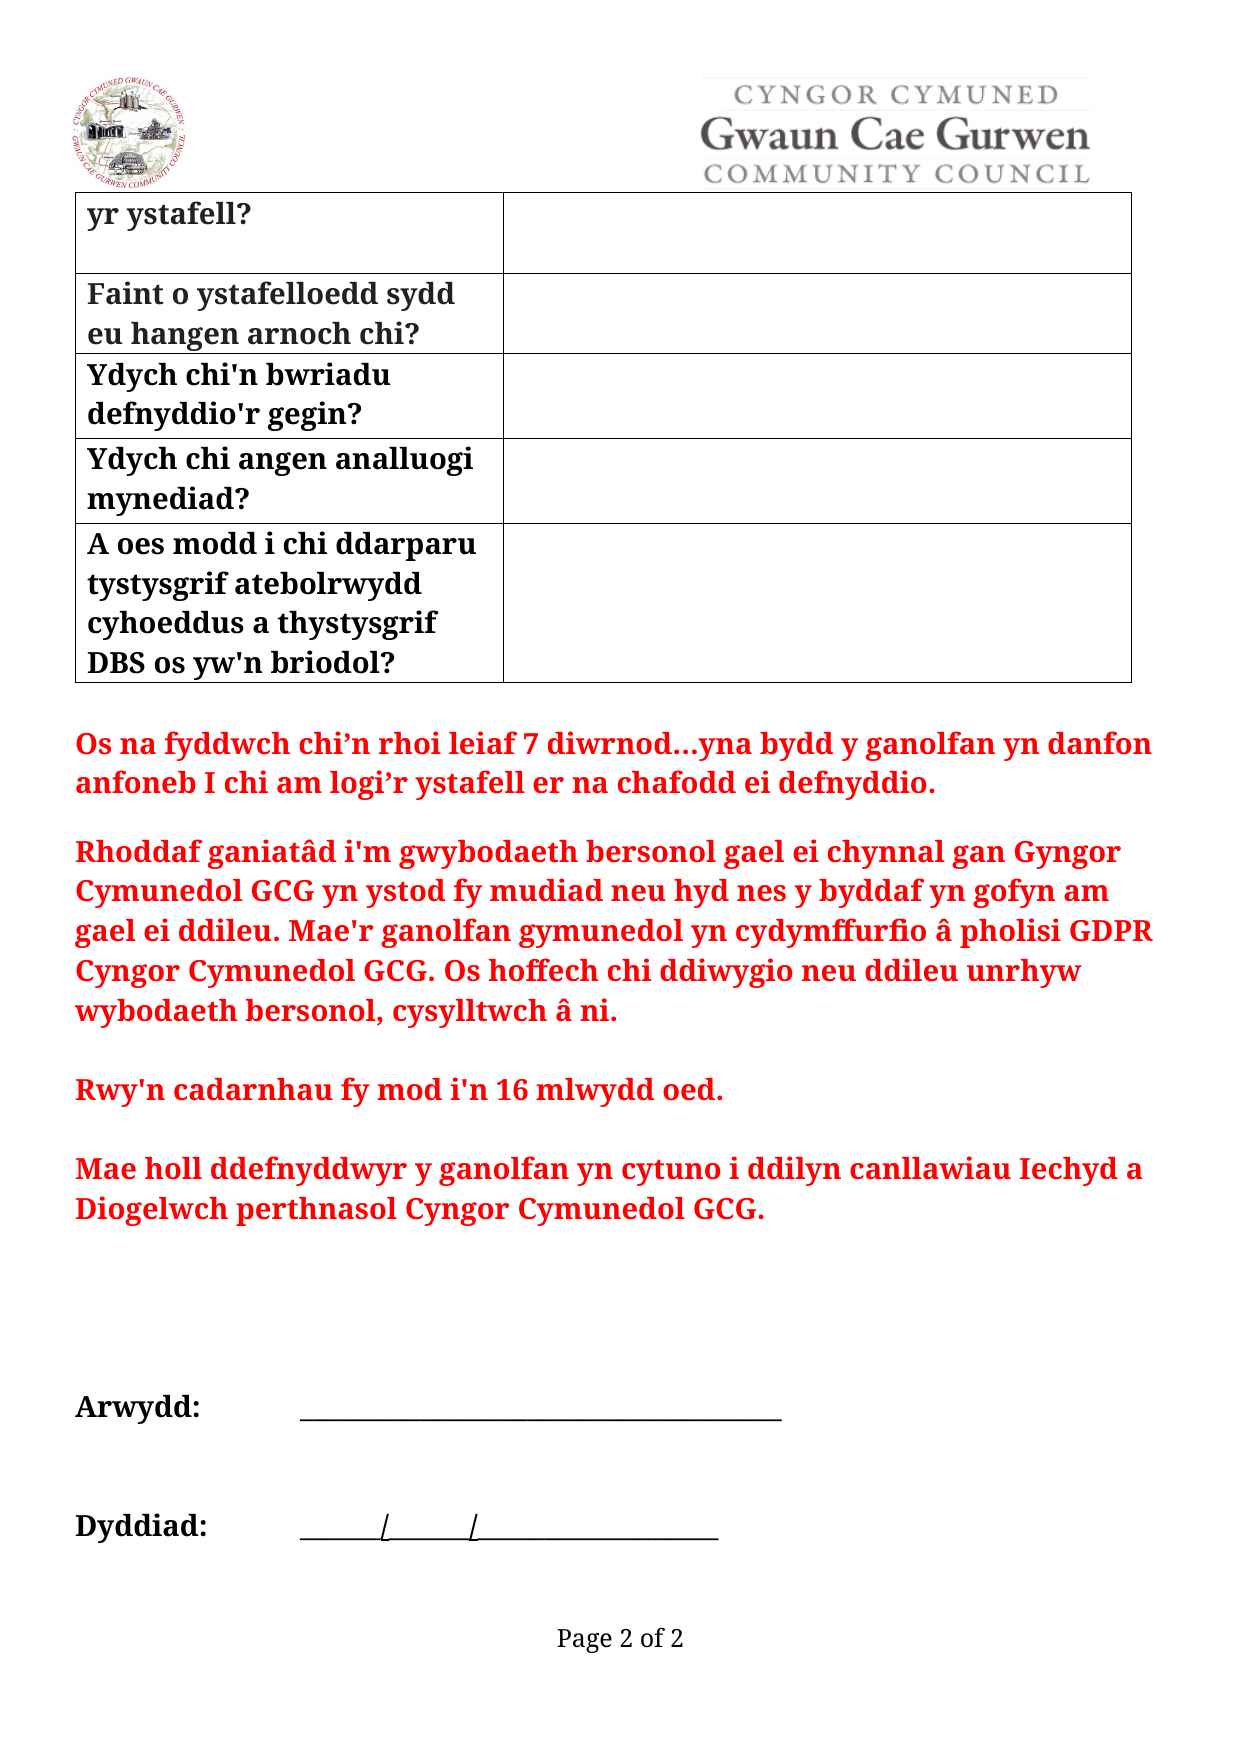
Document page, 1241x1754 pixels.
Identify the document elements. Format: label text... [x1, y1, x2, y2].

table_cell [504, 524, 1131, 682]
picture [68, 73, 189, 192]
picture [681, 73, 1109, 192]
table_cell [504, 354, 1131, 438]
text Rhoddaf ganiatâd i'm gwybodaeth bersonol gael ei chynnal gan Gyngor Cymunedol GCG yn ystod fy mudiad neu hyd nes y byddaf yn gofyn am gael ei ddileu. Mae'r ganolfan gymunedol yn cydymffurfio â pholisi GDPR Cyngor Cymunedol GCG. Os hoffech chi ddiwygio neu ddileu unrhyw wybodaeth bersonol, cysylltwch â ni. [75, 831, 1165, 1029]
table_cell [504, 274, 1131, 353]
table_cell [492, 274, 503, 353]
table_cell Ydych chi'n bwriadu defnyddio'r gegin? [76, 354, 503, 438]
table_cell [504, 439, 1131, 522]
text Os na fyddwch chi’n rhoi leiaf 7 diwrnod…yna bydd y ganolfan yn danfon anfoneb I chi am logi’r ystafell er na chafodd ei defnyddio. [75, 723, 1165, 802]
table_cell [504, 193, 1131, 272]
text Mae holl ddefnyddwyr y ganolfan yn cytuno i ddilyn canllawiau Iechyd a Diogelwch perthnasol Cyngor Cymunedol GCG. [75, 1148, 1165, 1228]
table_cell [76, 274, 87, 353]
table_cell Ydych chi angen analluogi mynediad? [76, 439, 503, 522]
text Dyddiad: ______/______/__________________ [75, 1506, 1165, 1545]
text Arwydd: ____________________________________ [75, 1387, 1165, 1426]
text Rwy'n cadarnhau fy mod i'n 16 mlwydd oed. [75, 1069, 1165, 1109]
table_cell A oes modd i chi ddarparu tystysgrif atebolrwydd cyhoeddus a thystysgrif DBS os yw'n briodol? [76, 524, 503, 682]
